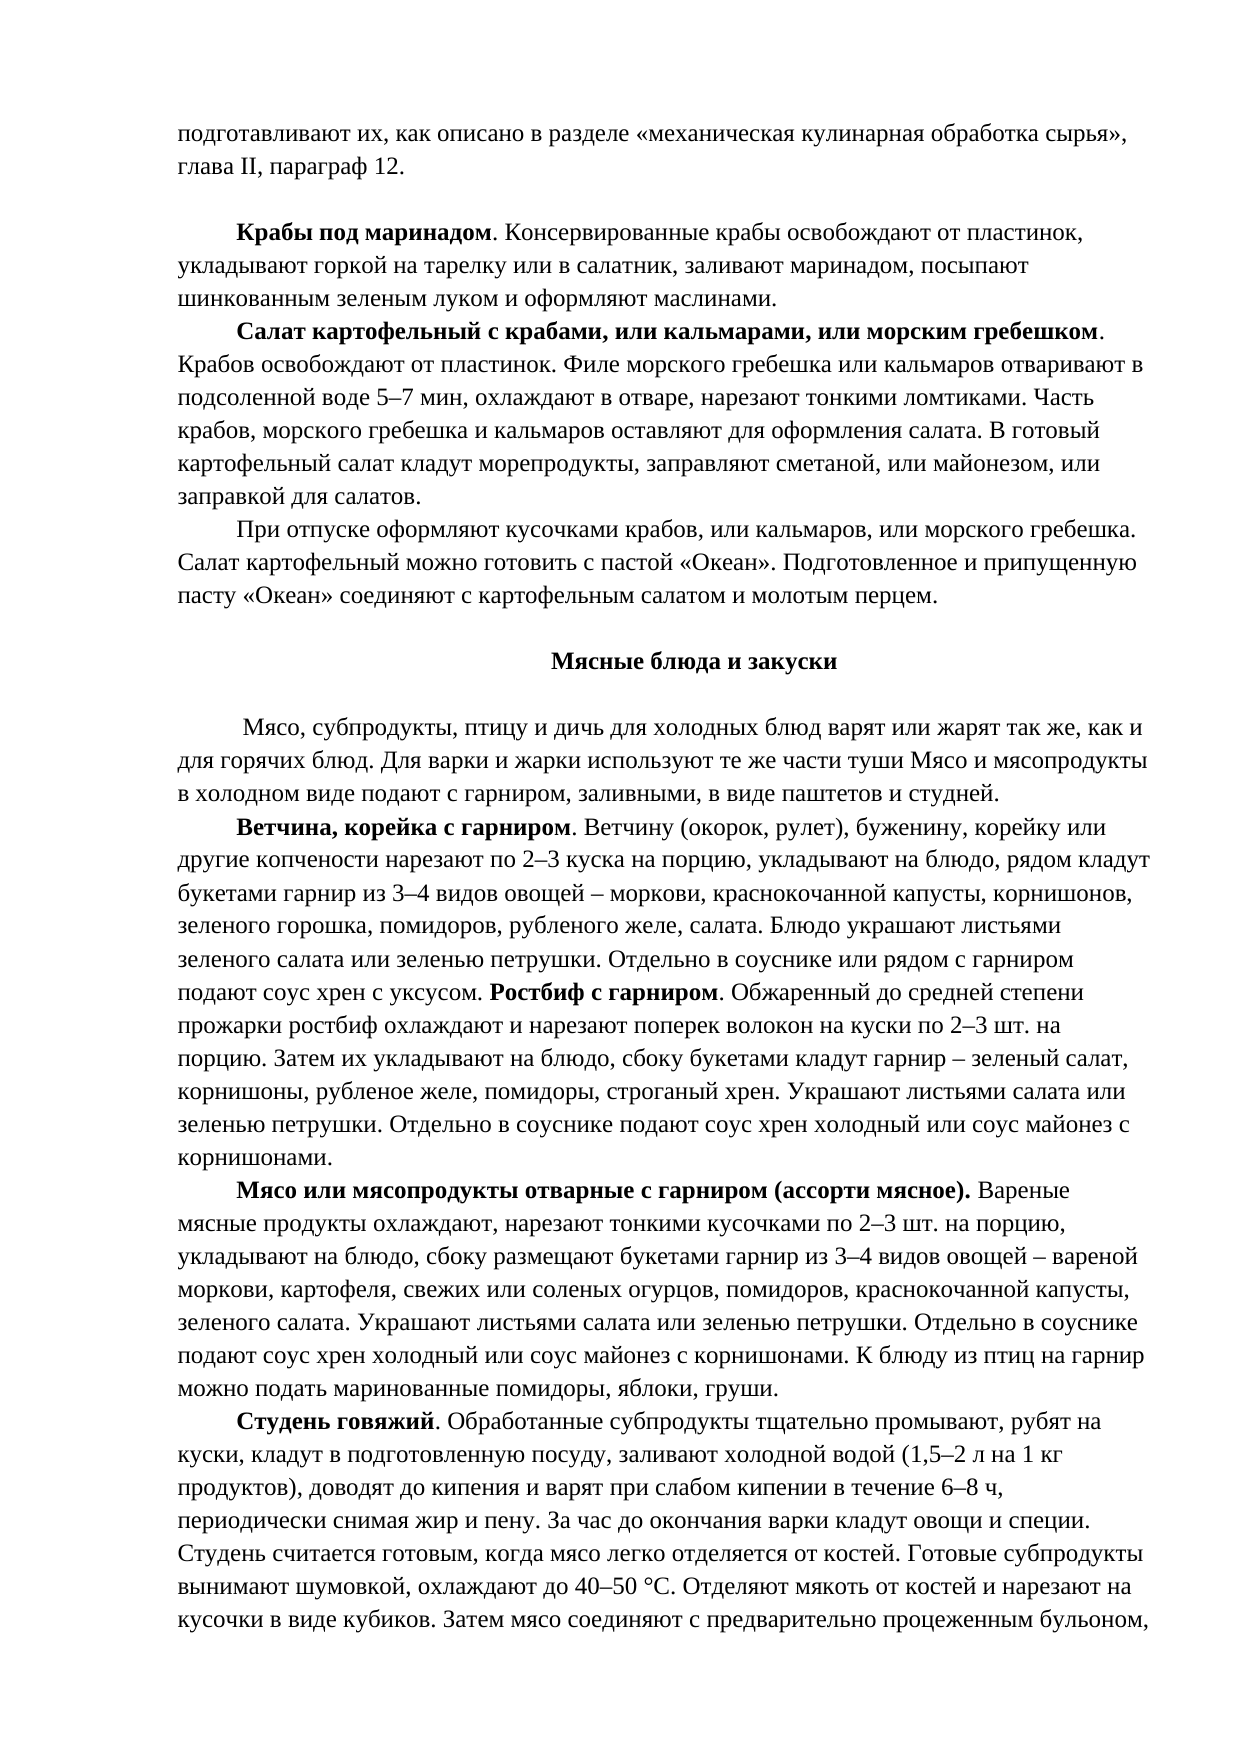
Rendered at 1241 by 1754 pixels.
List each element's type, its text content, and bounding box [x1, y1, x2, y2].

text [177, 1406, 1152, 1633]
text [177, 118, 1152, 180]
text Крабы под маринадом. Консервированные крабы освобождают от пластинок, укладывают горкой на тарелку или в салатник, заливают маринадом, посыпают шинкованным зеленым луком и оформляют маслинами. [177, 217, 1152, 312]
text При отпуске оформляют кусочками крабов, или кальмаров, или морского гребешка. Салат картофельный можно готовить с пастой «Океан». Подготовленное и припущенную пасту «Океан» соединяют с картофельным салатом и молотым перцем. [177, 514, 1152, 609]
text Мясные блюда и закуски [177, 646, 1152, 675]
text Салат картофельный с крабами, или кальмарами, или морским гребешком. Крабов освобождают от пластинок. Филе морского гребешка или кальмаров отваривают в подсоленной воде 5–7 мин, охлаждают в отваре, нарезают тонкими ломтиками. Часть крабов, морского гребешка и кальмаров оставляют для оформления салата. В готовый картофельный салат кладут морепродукты, заправляют сметаной, или майонезом, или заправкой для салатов. [177, 316, 1152, 510]
text Мясо, субпродукты, птицу и дичь для холодных блюд варят или жарят так же, как и для горячих блюд. Для варки и жарки используют те же части туши Мясо и мясопродукты в холодном виде подают с гарниром, заливными, в виде паштетов и студней. [177, 712, 1152, 807]
text Ветчина, корейка с гарниром. Ветчину (окорок, рулет), буженину, корейку или другие копчености нарезают по 2–3 куска на порцию, укладывают на блюдо, рядом кладут букетами гарнир из 3–4 видов овощей – моркови, краснокочанной капусты, корнишонов, зеленого горошка, помидоров, рубленого желе, салата. Блюдо украшают листьями зеленого салата или зеленью петрушки. Отдельно в соуснике или рядом с гарниром подают соус хрен с уксусом. Ростбиф с гарниром. Обжаренный до средней степени прожарки ростбиф охлаждают и нарезают поперек волокон на куски по 2–3 шт. на порцию. Затем их укладывают на блюдо, сбоку букетами кладут гарнир – зеленый салат, корнишоны, рубленое желе, помидоры, строганый хрен. Украшают листьями салата или зеленью петрушки. Отдельно в соуснике подают соус хрен холодный или соус майонез с корнишонами. [177, 812, 1152, 1171]
text Мясо или мясопродукты отварные с гарниром (ассорти мясное). Вареные мясные продукты охлаждают, нарезают тонкими кусочками по 2–3 шт. на порцию, укладывают на блюдо, сбоку размещают букетами гарнир из 3–4 видов овощей – вареной моркови, картофеля, свежих или соленых огурцов, помидоров, краснокочанной капусты, зеленого салата. Украшают листьями салата или зеленью петрушки. Отдельно в соуснике подают соус хрен холодный или соус майонез с корнишонами. К блюду из птиц на гарнир можно подать маринованные помидоры, яблоки, груши. [177, 1175, 1152, 1402]
